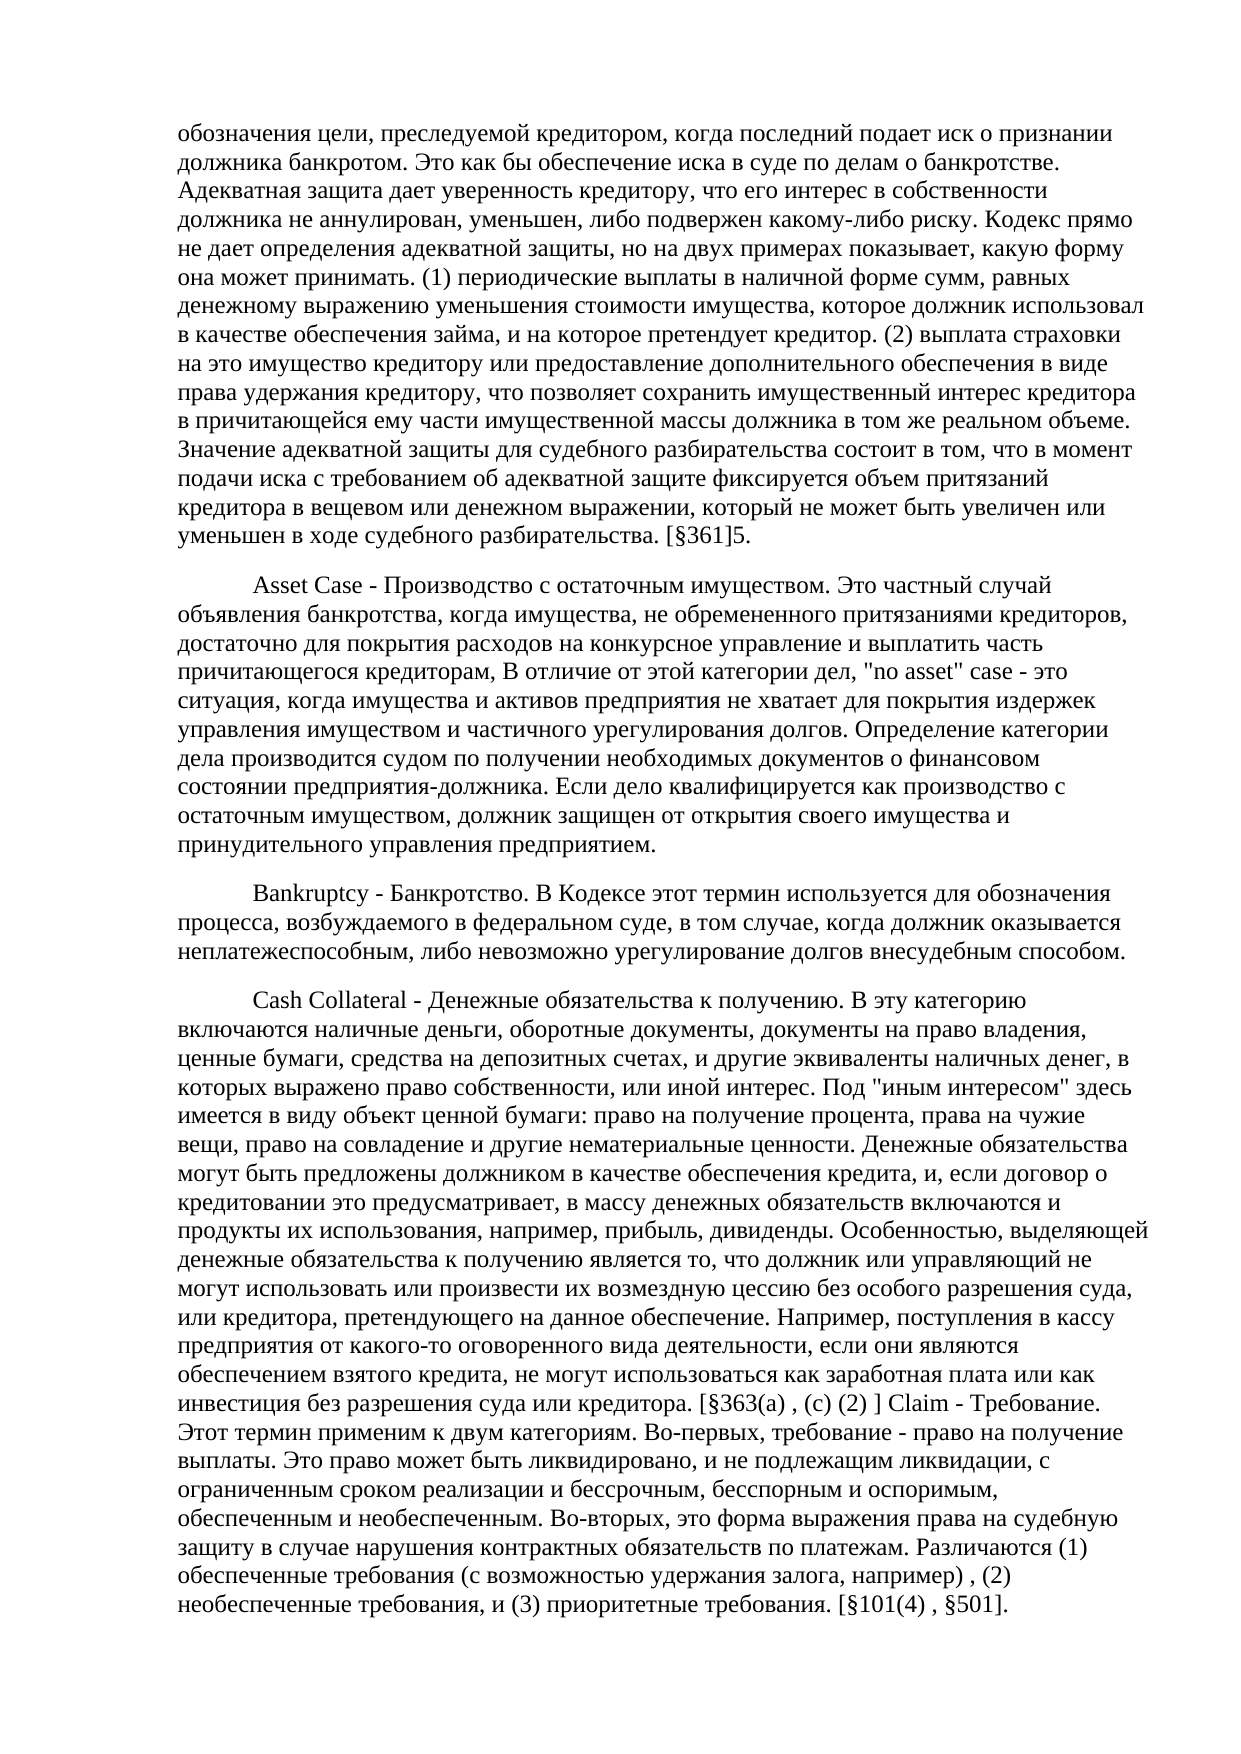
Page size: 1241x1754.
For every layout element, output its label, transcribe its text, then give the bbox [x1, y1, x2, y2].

text Cash Collateral - Денежные обязательства к получению. В эту категорию включаются наличные деньги, оборотные документы, документы на право владения, ценные бумаги, средства на депозитных счетах, и другие эквиваленты наличных денег, в которых выражено право собственности, или иной интерес. Под "иным интересом" здесь имеется в виду объект ценной бумаги: право на получение процента, права на чужие вещи, право на совладение и другие нематериальные ценности. Денежные обязательства могут быть предложены должником в качестве обеспечения кредита, и, если договор о кредитовании это предусматривает, в массу денежных обязательств включаются и продукты их использования, например, прибыль, дивиденды. Особенностью, выделяющей денежные обязательства к получению является то, что должник или управляющий не могут использовать или произвести их возмездную цессию без особого разрешения суда, или кредитора, претендующего на данное обеспечение. Например, поступления в кассу предприятия от какого-то оговоренного вида деятельности, если они являются обеспечением взятого кредита, не могут использоваться как заработная плата или как инвестиция без разрешения суда или кредитора. [§363(a) , (c) (2) ] Claim - Требование. Этот термин применим к двум категориям. Во-первых, требование - право на получение выплаты. Это право может быть ликвидировано, и не подлежащим ликвидации, с ограниченным сроком реализации и бессрочным, бесспорным и оспоримым, обеспеченным и необеспеченным. Во-вторых, это форма выражения права на судебную защиту в случае нарушения контрактных обязательств по платежам. Различаются (1) обеспеченные требования (с возможностью удержания залога, например) , (2) необеспеченные требования, и (3) приоритетные требования. [§101(4) , §501]. [177, 986, 1152, 1618]
text Bankruptcy - Банкротство. В Кодексе этот термин используется для обозначения процесса, возбуждаемого в федеральном суде, в том случае, когда должник оказывается неплатежеспособным, либо невозможно урегулирование долгов внесудебным способом. [177, 878, 1152, 965]
text Asset Case - Производство с остаточным имуществом. Это частный случай объявления банкротства, когда имущества, не обремененного притязаниями кредиторов, достаточно для покрытия расходов на конкурсное управление и выплатить часть причитающегося кредиторам, В отличие от этой категории дел, "no asset" case - это ситуация, когда имущества и активов предприятия не хватает для покрытия издержек управления имуществом и частичного урегулирования долгов. Определение категории дела производится судом по получении необходимых документов о финансовом состоянии предприятия-должника. Если дело квалифицируется как производство с остаточным имуществом, должник защищен от открытия своего имущества и принудительного управления предприятием. [177, 570, 1152, 858]
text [177, 118, 1152, 549]
